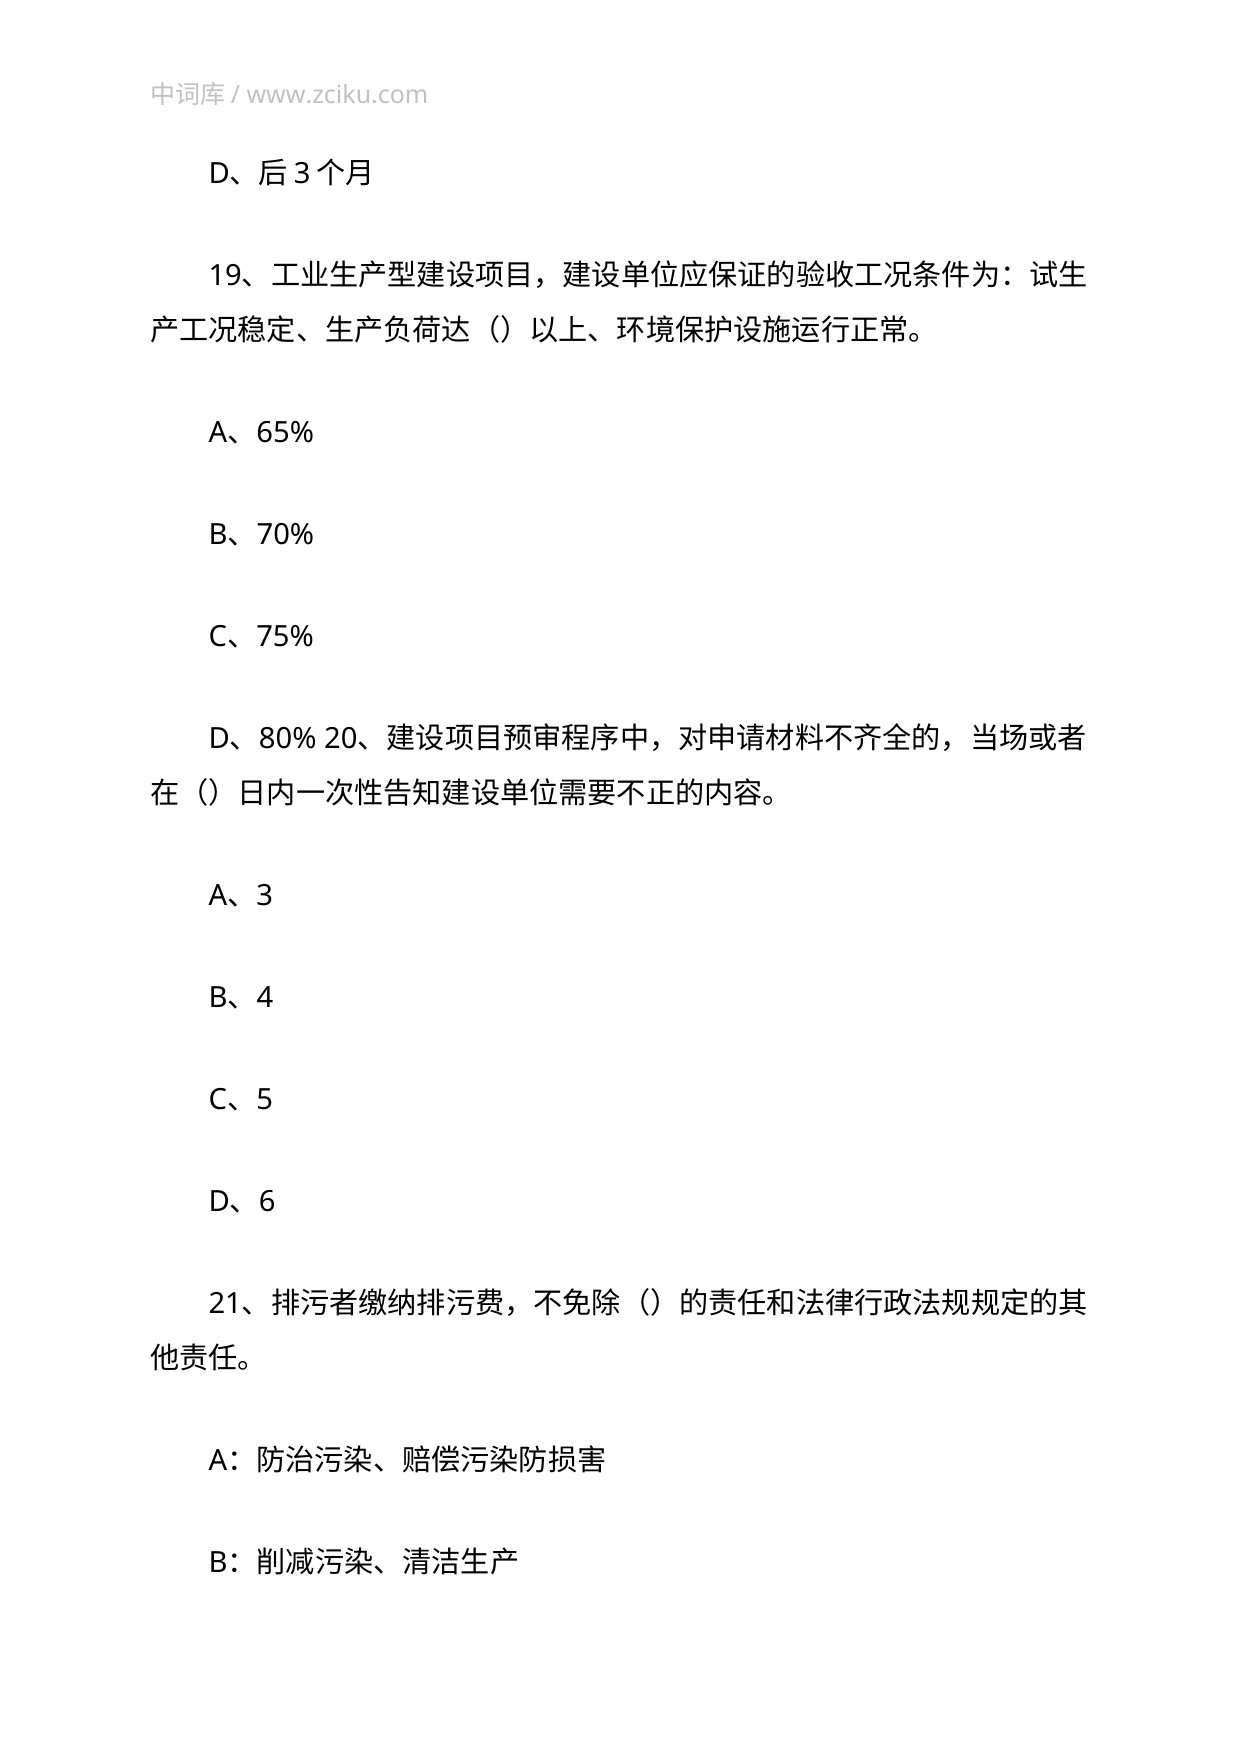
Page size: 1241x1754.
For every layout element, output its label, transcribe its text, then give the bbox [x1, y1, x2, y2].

text C、75% [150, 613, 1090, 655]
text 19、工业生产型建设项目，建设单位应保证的验收工况条件为：试生产工况稳定、生产负荷达（）以上、环境保护设施运行正常。 [150, 252, 1090, 349]
text B、4 [150, 973, 1090, 1016]
text D、80% 20、建设项目预审程序中，对申请材料不齐全的，当场或者在（）日内一次性告知建设单位需要不正的内容。 [150, 715, 1090, 812]
text A：防治污染、赔偿污染防损害 [150, 1436, 1090, 1478]
text A、65% [150, 409, 1090, 451]
text B、70% [150, 511, 1090, 553]
text 21、排污者缴纳排污费，不免除（）的责任和法律行政法规规定的其他责任。 [150, 1279, 1090, 1377]
text B：削减污染、清洁生产 [150, 1538, 1090, 1581]
text A、3 [150, 871, 1090, 914]
text D、6 [150, 1177, 1090, 1220]
text C、5 [150, 1075, 1090, 1118]
text D、后3个月 [150, 150, 1090, 192]
